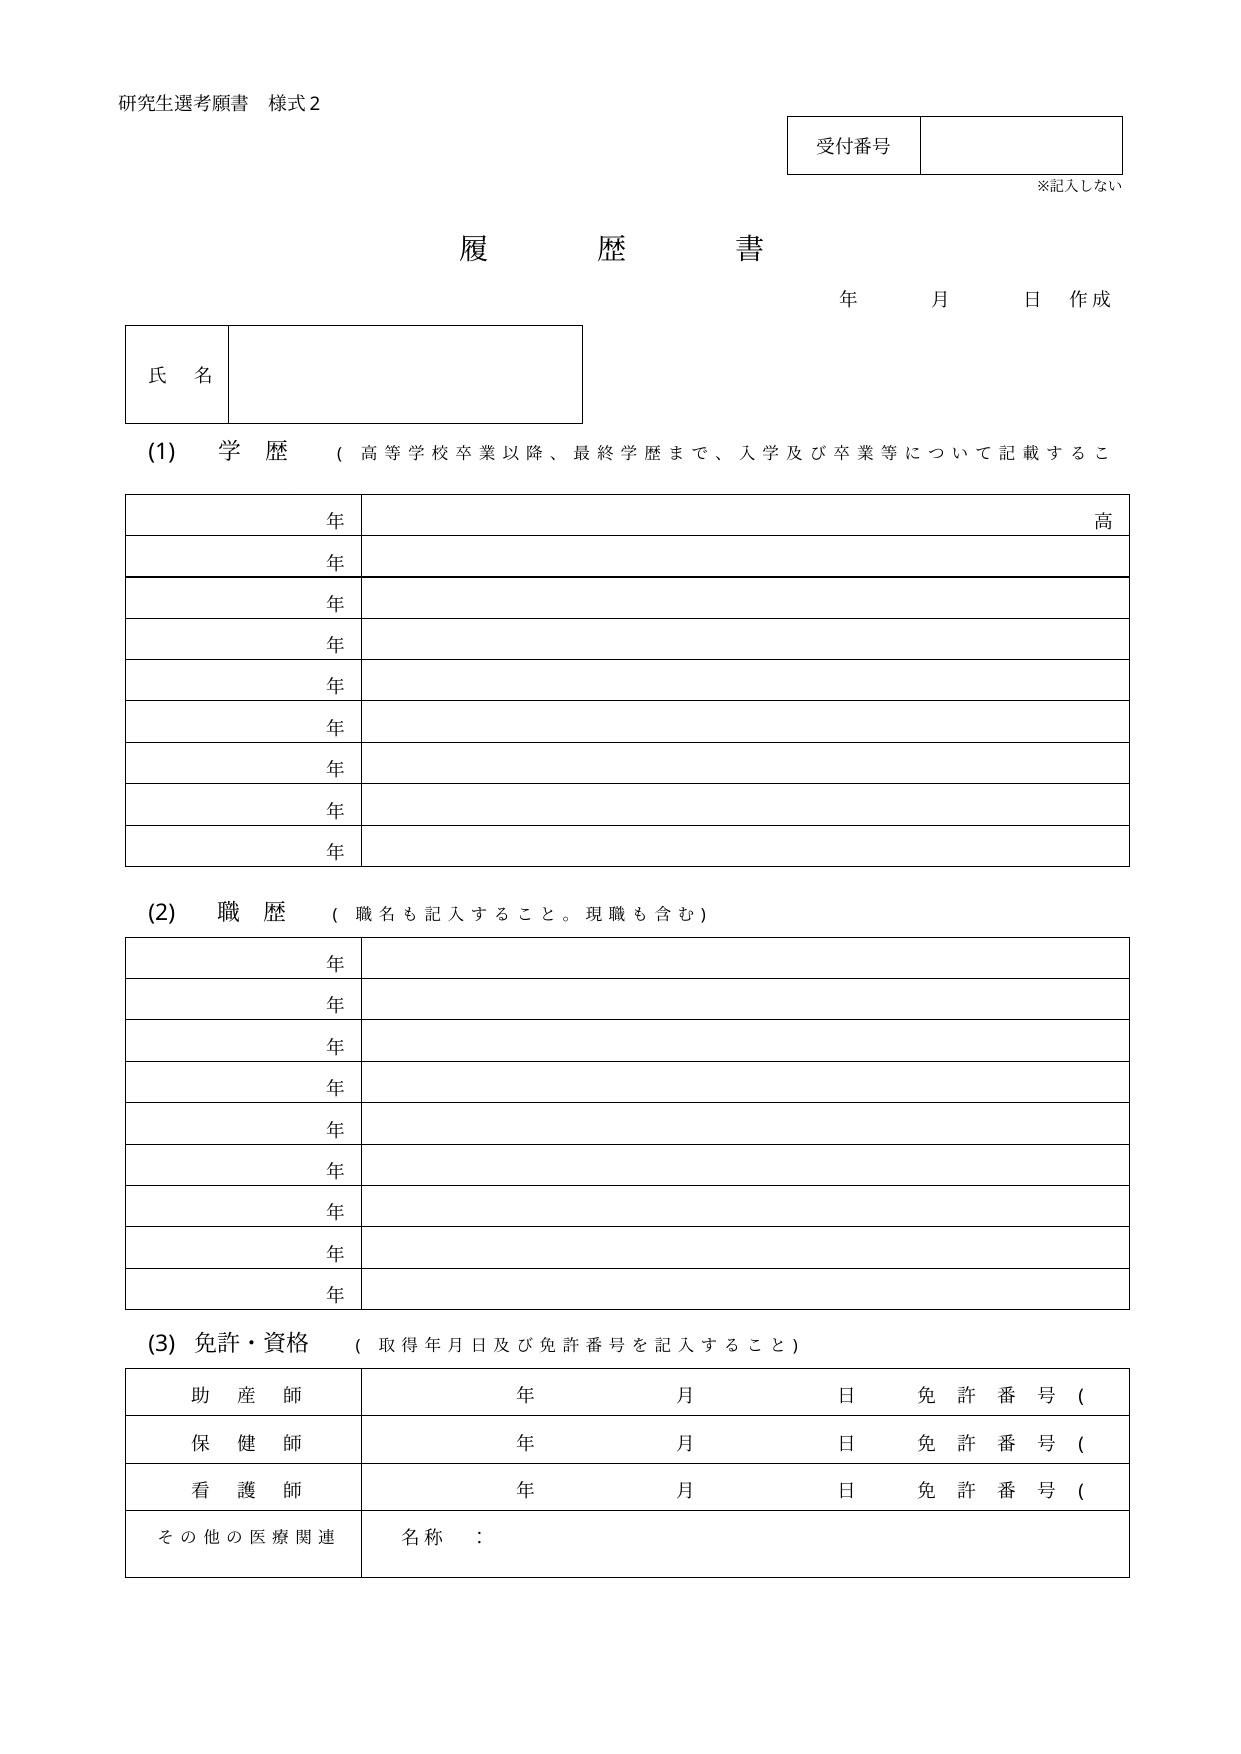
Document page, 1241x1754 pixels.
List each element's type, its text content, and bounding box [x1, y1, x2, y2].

table_cell 年 月 [126, 1145, 361, 1185]
table_cell その他の医療関連免許・資格 [126, 1511, 361, 1577]
table_cell 高等学校卒業 [362, 495, 1129, 535]
table_cell 年 月 [126, 660, 361, 700]
table_cell (3)免許・資格 (取得年月日及び免許番号を記入すること) [125, 1310, 1129, 1368]
table_cell [362, 536, 1129, 576]
table_cell 年 月 日 免許番号( ) [362, 1369, 1129, 1415]
table_cell 年 月 [126, 1227, 361, 1267]
text 履 歴 書 [125, 221, 1115, 273]
table_cell 年 月 [126, 784, 361, 824]
table_cell 年 月 [126, 495, 361, 535]
table_cell 年 月 [126, 619, 361, 659]
table_cell 年 月 [126, 1062, 361, 1102]
table_cell [362, 578, 1129, 618]
table_cell [362, 826, 1129, 866]
table_cell [362, 1103, 1129, 1143]
table_cell [362, 660, 1129, 700]
table_cell 保 健 師 [126, 1416, 361, 1462]
table_cell 助 産 師 [126, 1369, 361, 1415]
table_cell [362, 743, 1129, 783]
table_cell 年 月 [126, 1186, 361, 1226]
table_cell 年 月 [126, 536, 361, 576]
table_cell 年 月 [126, 826, 361, 866]
table_cell 年 月 [126, 938, 361, 978]
table_cell [362, 1186, 1129, 1226]
table_header 氏 名 [126, 326, 228, 423]
table_cell 年 月 [126, 1269, 361, 1309]
table_cell [362, 1020, 1129, 1061]
table_cell [362, 619, 1129, 659]
table_cell 年 月 [126, 701, 361, 742]
table_cell 年 月 日 免許番号( ) [362, 1464, 1129, 1510]
table_cell [362, 1269, 1129, 1309]
table_cell [362, 938, 1129, 978]
table_cell [362, 701, 1129, 742]
table_cell 年 月 [126, 979, 361, 1019]
table_cell [362, 1227, 1129, 1267]
table_cell 年 月 [126, 1103, 361, 1143]
table_cell 年 月 [126, 1020, 361, 1061]
text 年 月 日 作成 [125, 273, 1115, 324]
table_cell 年 月 [126, 578, 361, 618]
table_cell [362, 784, 1129, 824]
table_cell 年 月 [126, 743, 361, 783]
table_cell 名称 ： 年 月 日 免許番号( ) [362, 1511, 1129, 1577]
table_cell [362, 979, 1129, 1019]
table_header [229, 326, 582, 423]
table_cell (2) 職 歴 (職名も記入すること。現職も含む) [125, 867, 1129, 937]
table_cell 年 月 日 免許番号( ) [362, 1416, 1129, 1462]
table_cell [362, 1062, 1129, 1102]
table_cell [362, 1145, 1129, 1185]
table_cell 看 護 師 [126, 1464, 361, 1510]
table_cell (1) 学 歴 (高等学校卒業以降、最終学歴まで、入学及び卒業等について記載すること。在学中も含む。) [125, 423, 1129, 494]
